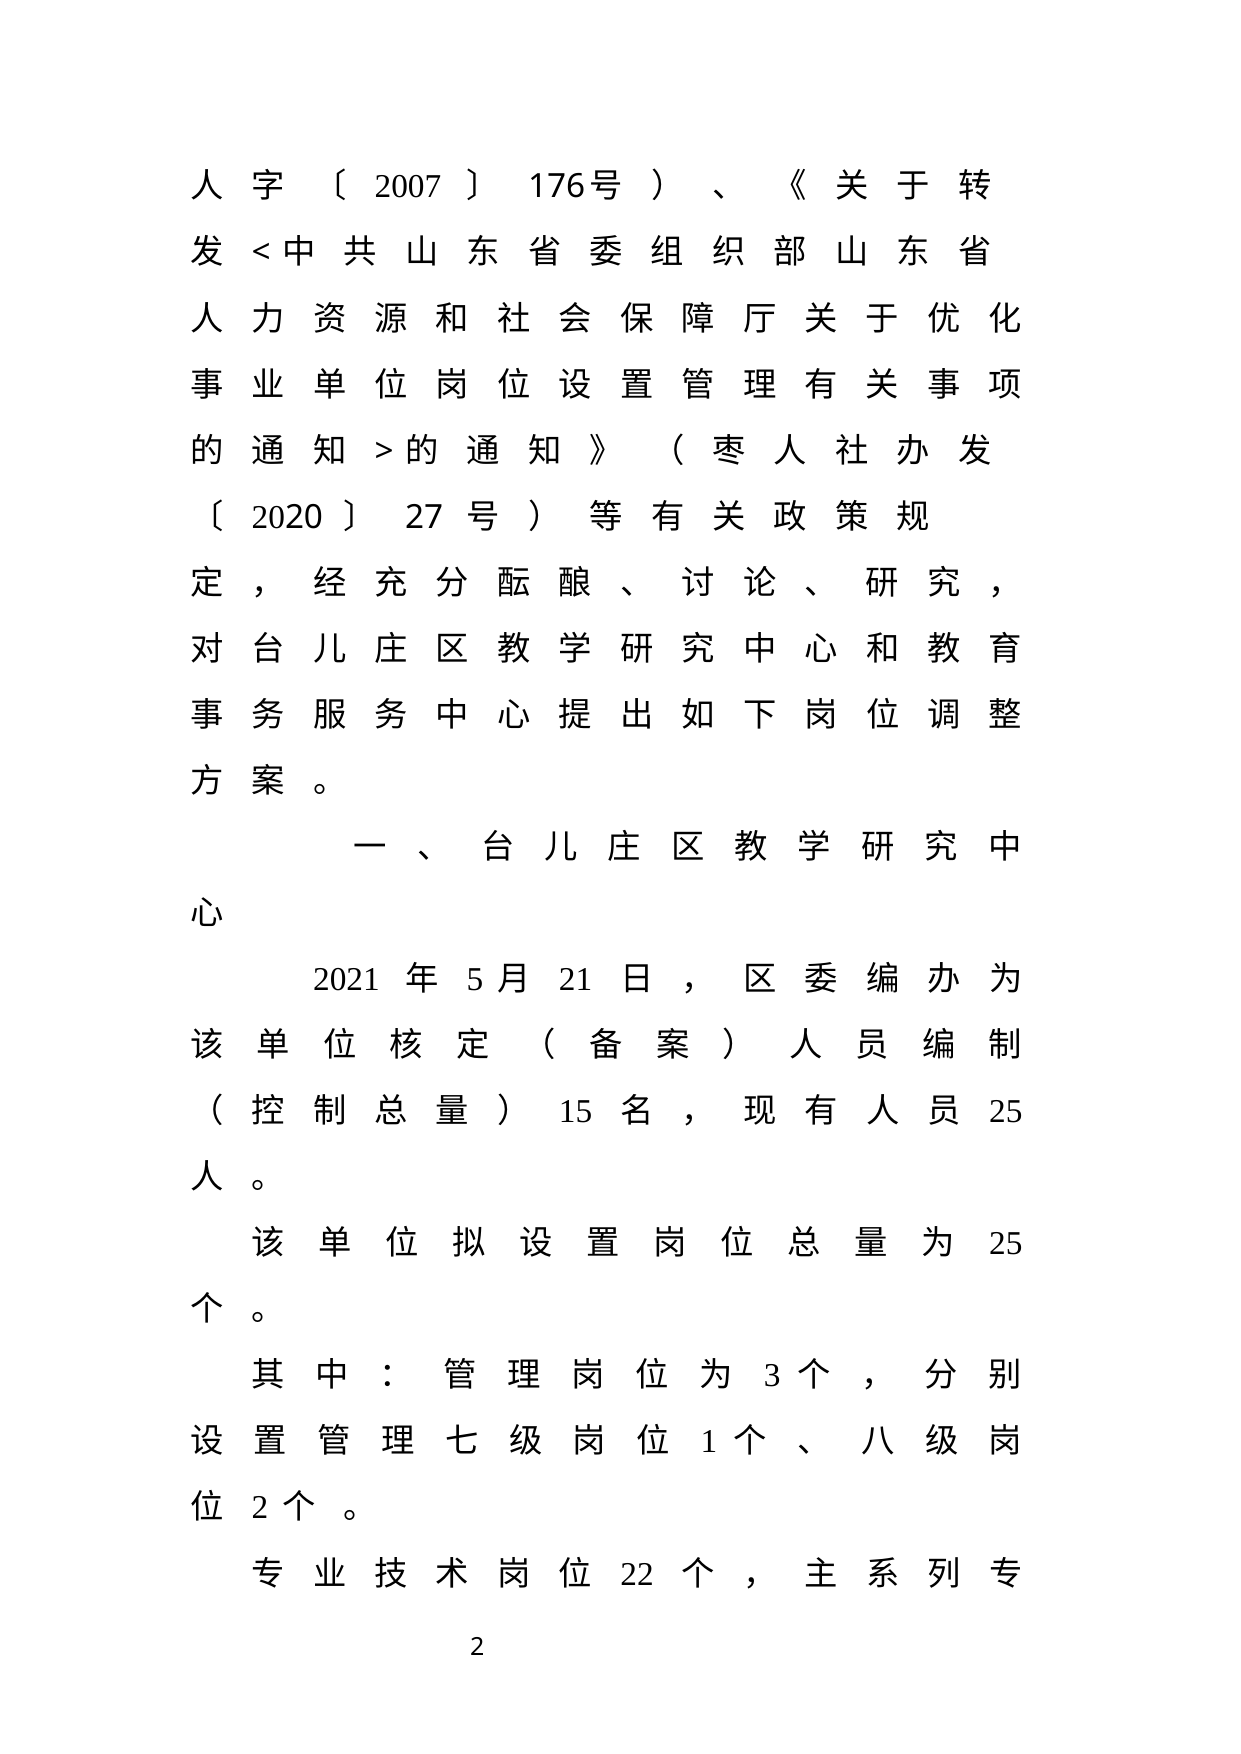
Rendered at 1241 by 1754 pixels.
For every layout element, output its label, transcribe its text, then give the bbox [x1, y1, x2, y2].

text 一、台儿庄区教学研究中心 [190, 811, 1050, 943]
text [190, 151, 1050, 811]
text 其中：管理岗位为3个，分别设置管理七级岗位1个、八级岗位2个。 [190, 1339, 1050, 1537]
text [190, 1537, 1050, 1603]
text 2021年5月21日，区委编办为该单位核定（备案）人员编制（控制总量）15名，现有人员25人。 [190, 943, 1050, 1207]
text 该单位拟设置岗位总量为25个。 [190, 1207, 1050, 1339]
